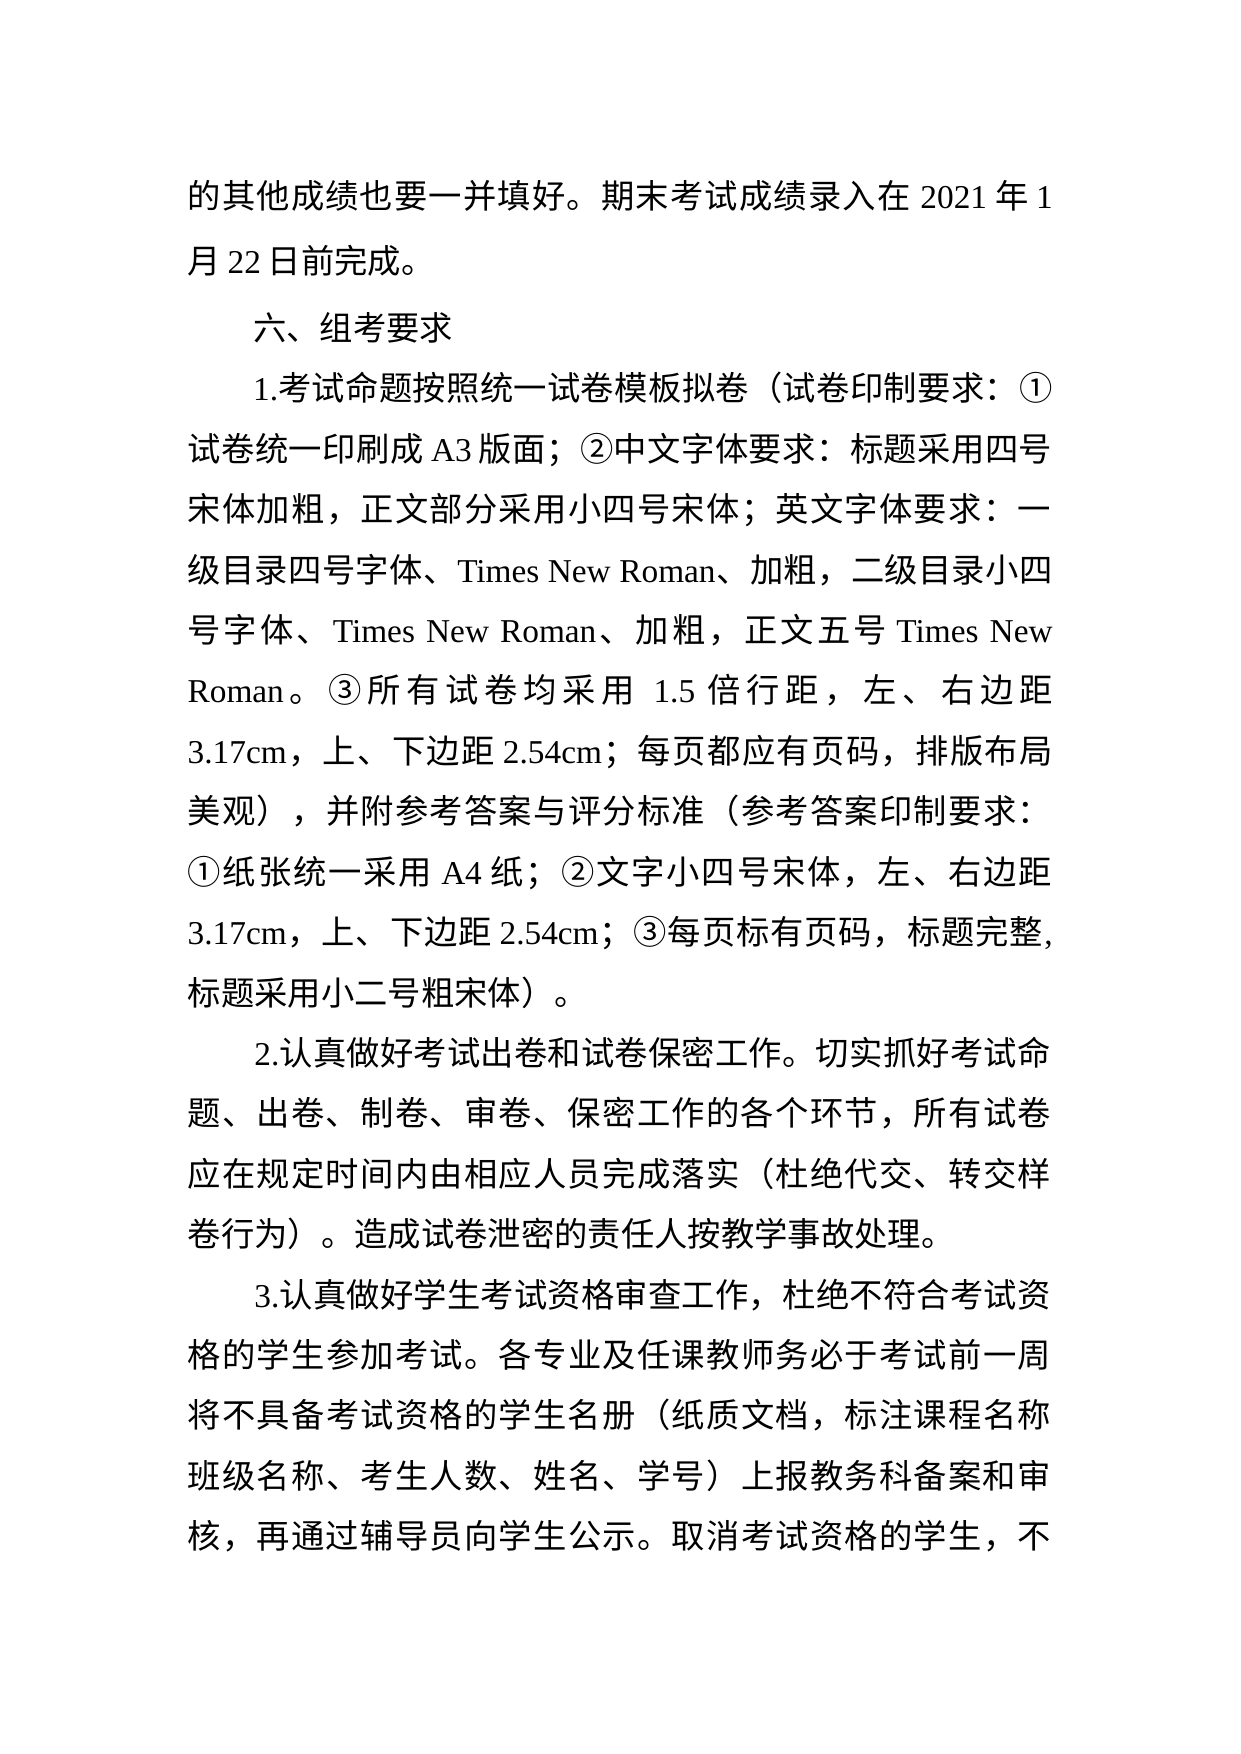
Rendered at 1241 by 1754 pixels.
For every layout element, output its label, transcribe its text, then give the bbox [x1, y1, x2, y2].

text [187, 162, 1053, 292]
text 1.考试命题按照统一试卷模板拟卷（试卷印制要求：①试卷统一印刷成A3版面；②中文字体要求：标题采用四号宋体加粗，正文部分采用小四号宋体；英文字体要求：一级目录四号字体、Times New Roman、加粗，二级目录小四号字体、Times New Roman、加粗，正文五号Times New Roman。③所有试卷均采用 1.5倍行距，左、右边距3.17cm，上、下边距2.54cm；每页都应有页码，排版布局美观），并附参考答案与评分标准（参考答案印制要求：①纸张统一采用A4纸；②文字小四号宋体，左、右边距3.17cm，上、下边距2.54cm；③每页标有页码，标题完整,标题采用小二号粗宋体）。 [187, 352, 1053, 1017]
text 2.认真做好考试出卷和试卷保密工作。切实抓好考试命题、出卷、制卷、审卷、保密工作的各个环节，所有试卷应在规定时间内由相应人员完成落实（杜绝代交、转交样卷行为）。造成试卷泄密的责任人按教学事故处理。 [187, 1017, 1053, 1259]
text 六、组考要求 [187, 292, 1053, 352]
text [187, 1259, 1053, 1561]
